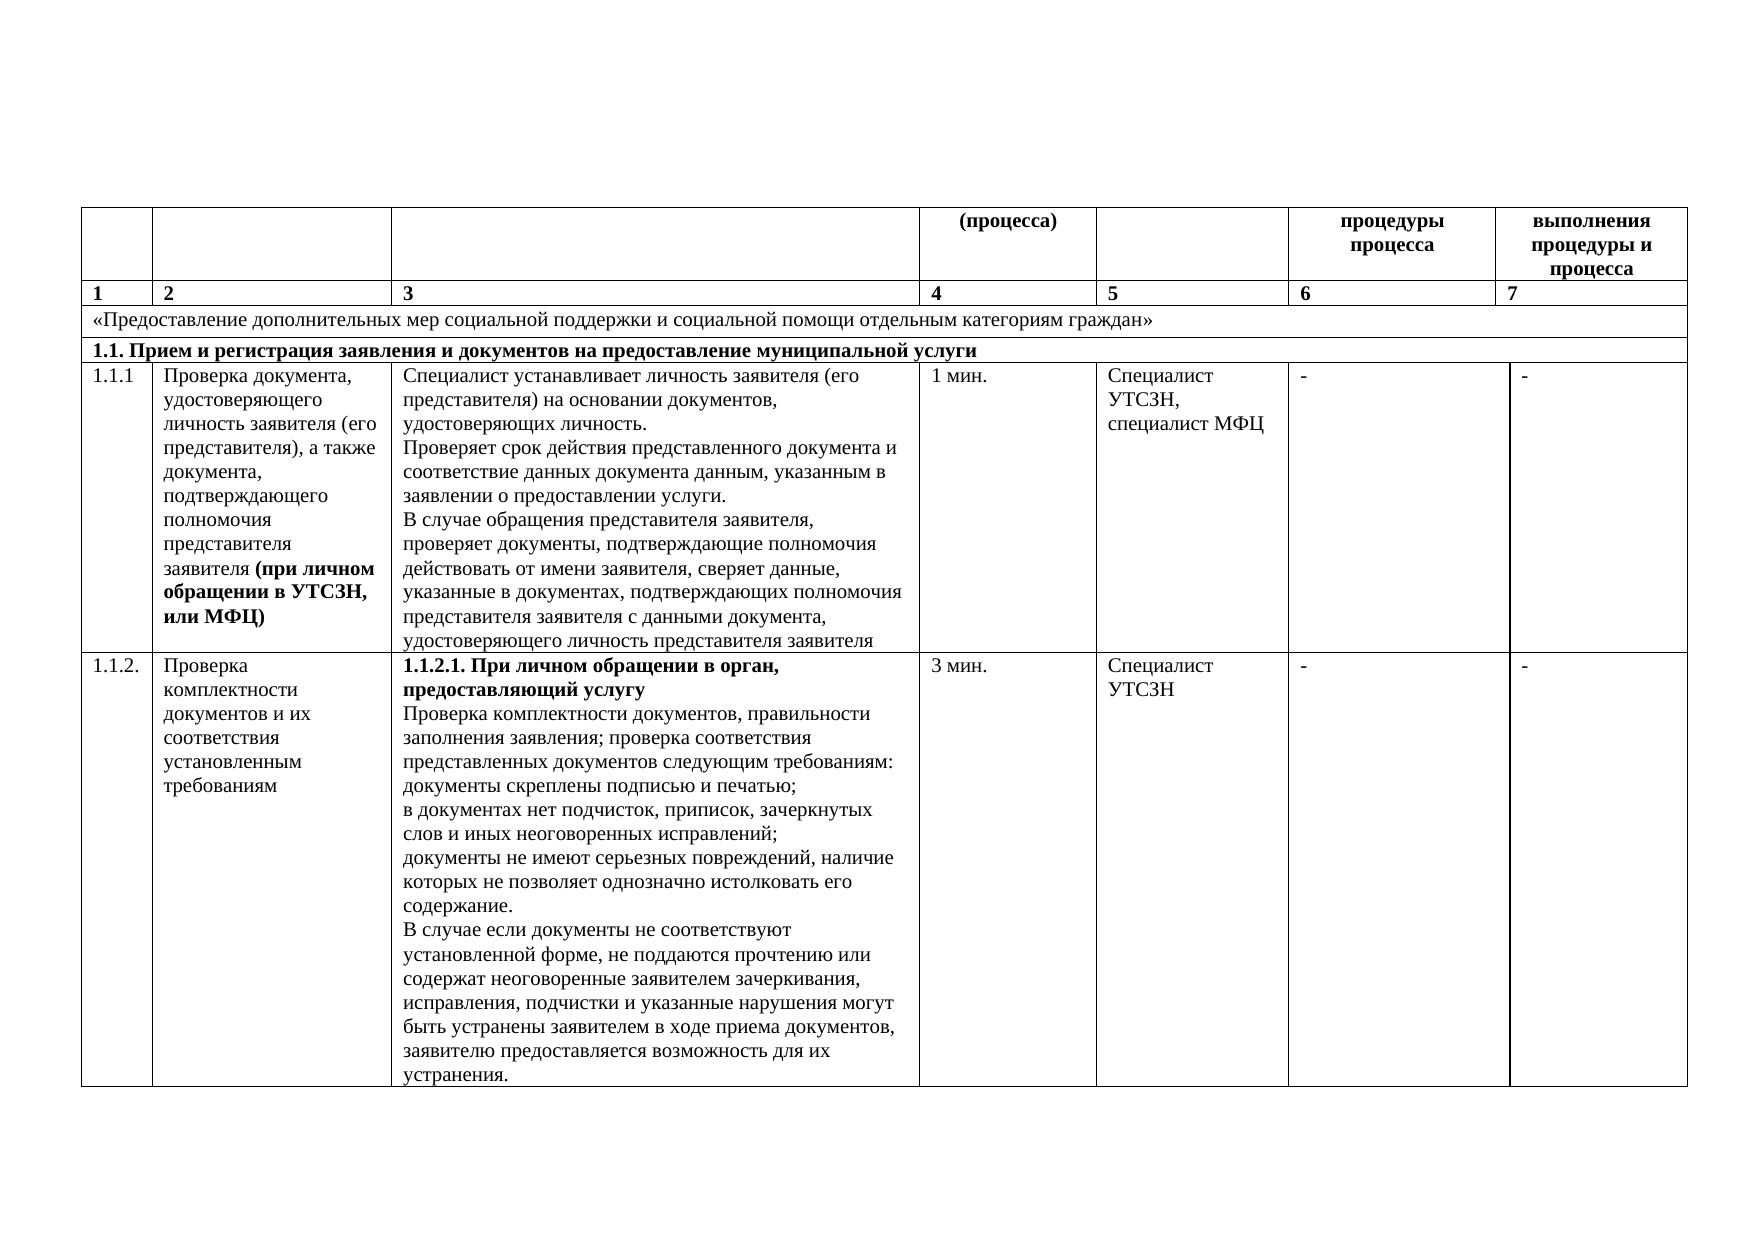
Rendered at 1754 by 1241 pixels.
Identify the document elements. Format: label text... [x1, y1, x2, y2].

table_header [392, 208, 919, 280]
table_cell Специалист УТСЗН, специалист МФЦ [1097, 363, 1288, 652]
table_cell Специалист УТСЗН [1097, 653, 1288, 1086]
table_cell Проверка документа, удостоверяющего личность заявителя (его представителя), а также документа, подтверждающего полномочия представителя заявителя (при личном обращении в УТСЗН, или МФЦ) [153, 363, 391, 652]
table_cell 1.1.2. [82, 653, 152, 1086]
table_cell 3 [392, 281, 919, 305]
table_cell 6 [1289, 281, 1495, 305]
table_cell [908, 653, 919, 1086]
table_cell 1.1.1 [82, 363, 152, 652]
table_cell Специалист устанавливает личность заявителя (его представителя) на основании документов, удостоверяющих личность. Проверяет срок действия представленного документа и соответствие данных документа данным, указанным в заявлении о предоставлении услуги. В случае обращения представителя заявителя, проверяет документы, подтверждающие полномочия действовать от имени заявителя, сверяет данные, указанные в документах, подтверждающих полномочия представителя заявителя с данными документа, удостоверяющего личность представителя заявителя [392, 363, 919, 652]
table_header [153, 208, 391, 280]
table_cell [153, 653, 391, 1086]
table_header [920, 208, 1096, 280]
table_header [1289, 208, 1495, 280]
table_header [1097, 208, 1288, 280]
table_cell 7 [1496, 281, 1687, 305]
table_cell - [1289, 363, 1509, 652]
table_cell 3 мин. [920, 653, 1096, 1086]
table_cell 1.1. Прием и регистрация заявления и документов на предоставление муниципальной услуги [82, 338, 1687, 362]
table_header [1496, 208, 1687, 280]
table_cell 1 мин. [920, 363, 1096, 652]
table_cell 5 [1097, 281, 1288, 305]
table_cell 4 [920, 281, 1096, 305]
table_cell 2 [153, 281, 391, 305]
table_cell - [1289, 653, 1509, 1086]
table_cell - [1511, 653, 1687, 1086]
table_cell 1 [82, 281, 152, 305]
table_header № п/п [82, 208, 152, 280]
table_cell «Предоставление дополнительных мер социальной поддержки и социальной помощи отдельным категориям граждан» [82, 306, 1687, 337]
table_cell - [1511, 363, 1687, 652]
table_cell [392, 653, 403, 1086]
